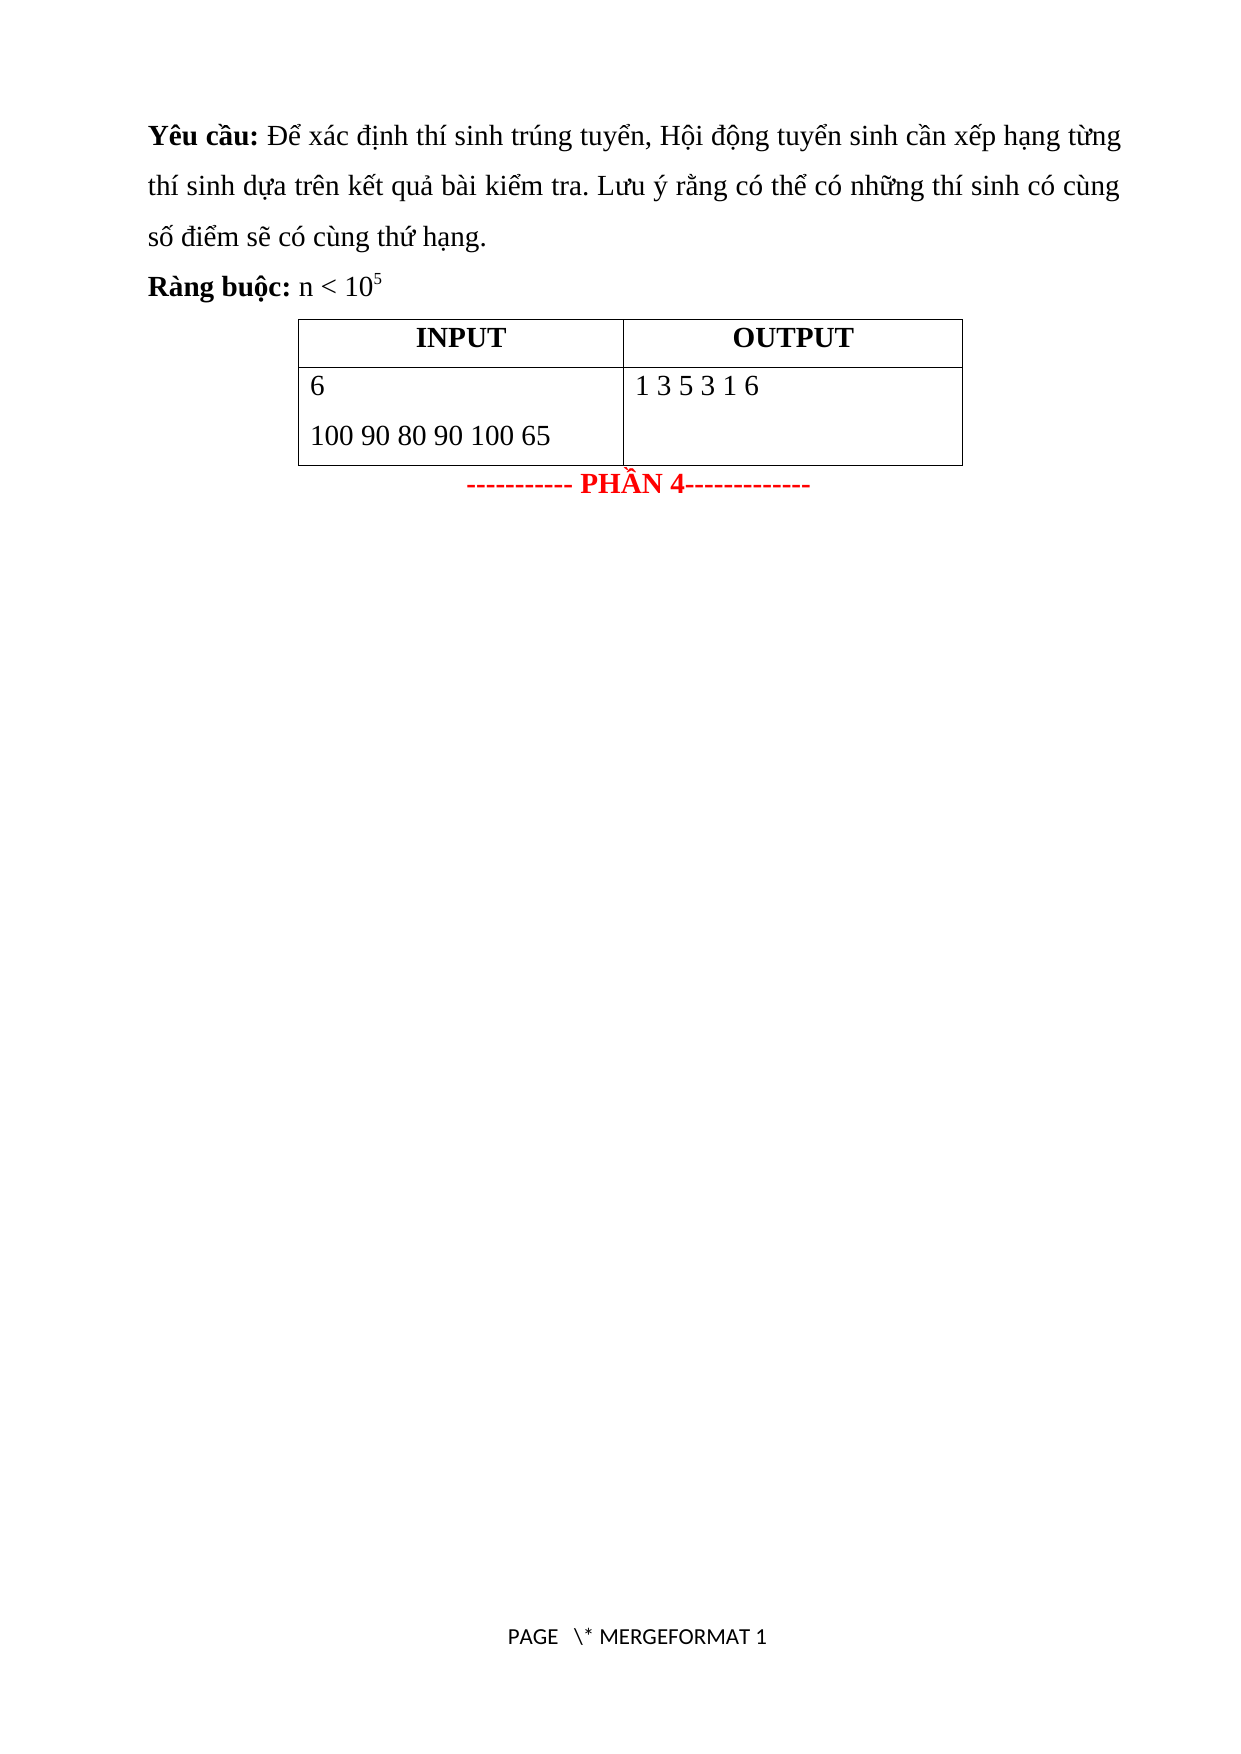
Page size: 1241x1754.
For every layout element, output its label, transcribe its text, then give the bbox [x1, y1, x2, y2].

text Ràng buộc: n < 105 [148, 269, 1122, 303]
table_cell 1 3 5 3 1 6 [624, 368, 962, 465]
table_header INPUT [299, 320, 623, 367]
table_header OUTPUT [624, 320, 962, 367]
text Yêu cầu: Để xác định thí sinh trúng tuyển, Hội động tuyển sinh cần xếp hạng từng thí sinh dựa trên kết quả bài kiểm tra. Lưu ý rằng có thể có những thí sinh có cùng số điểm sẽ có cùng thứ hạng. [148, 118, 1122, 252]
text ----------- PHẦN 4------------- [148, 466, 1122, 500]
table_cell 6 100 90 80 90 100 65 [299, 368, 623, 465]
